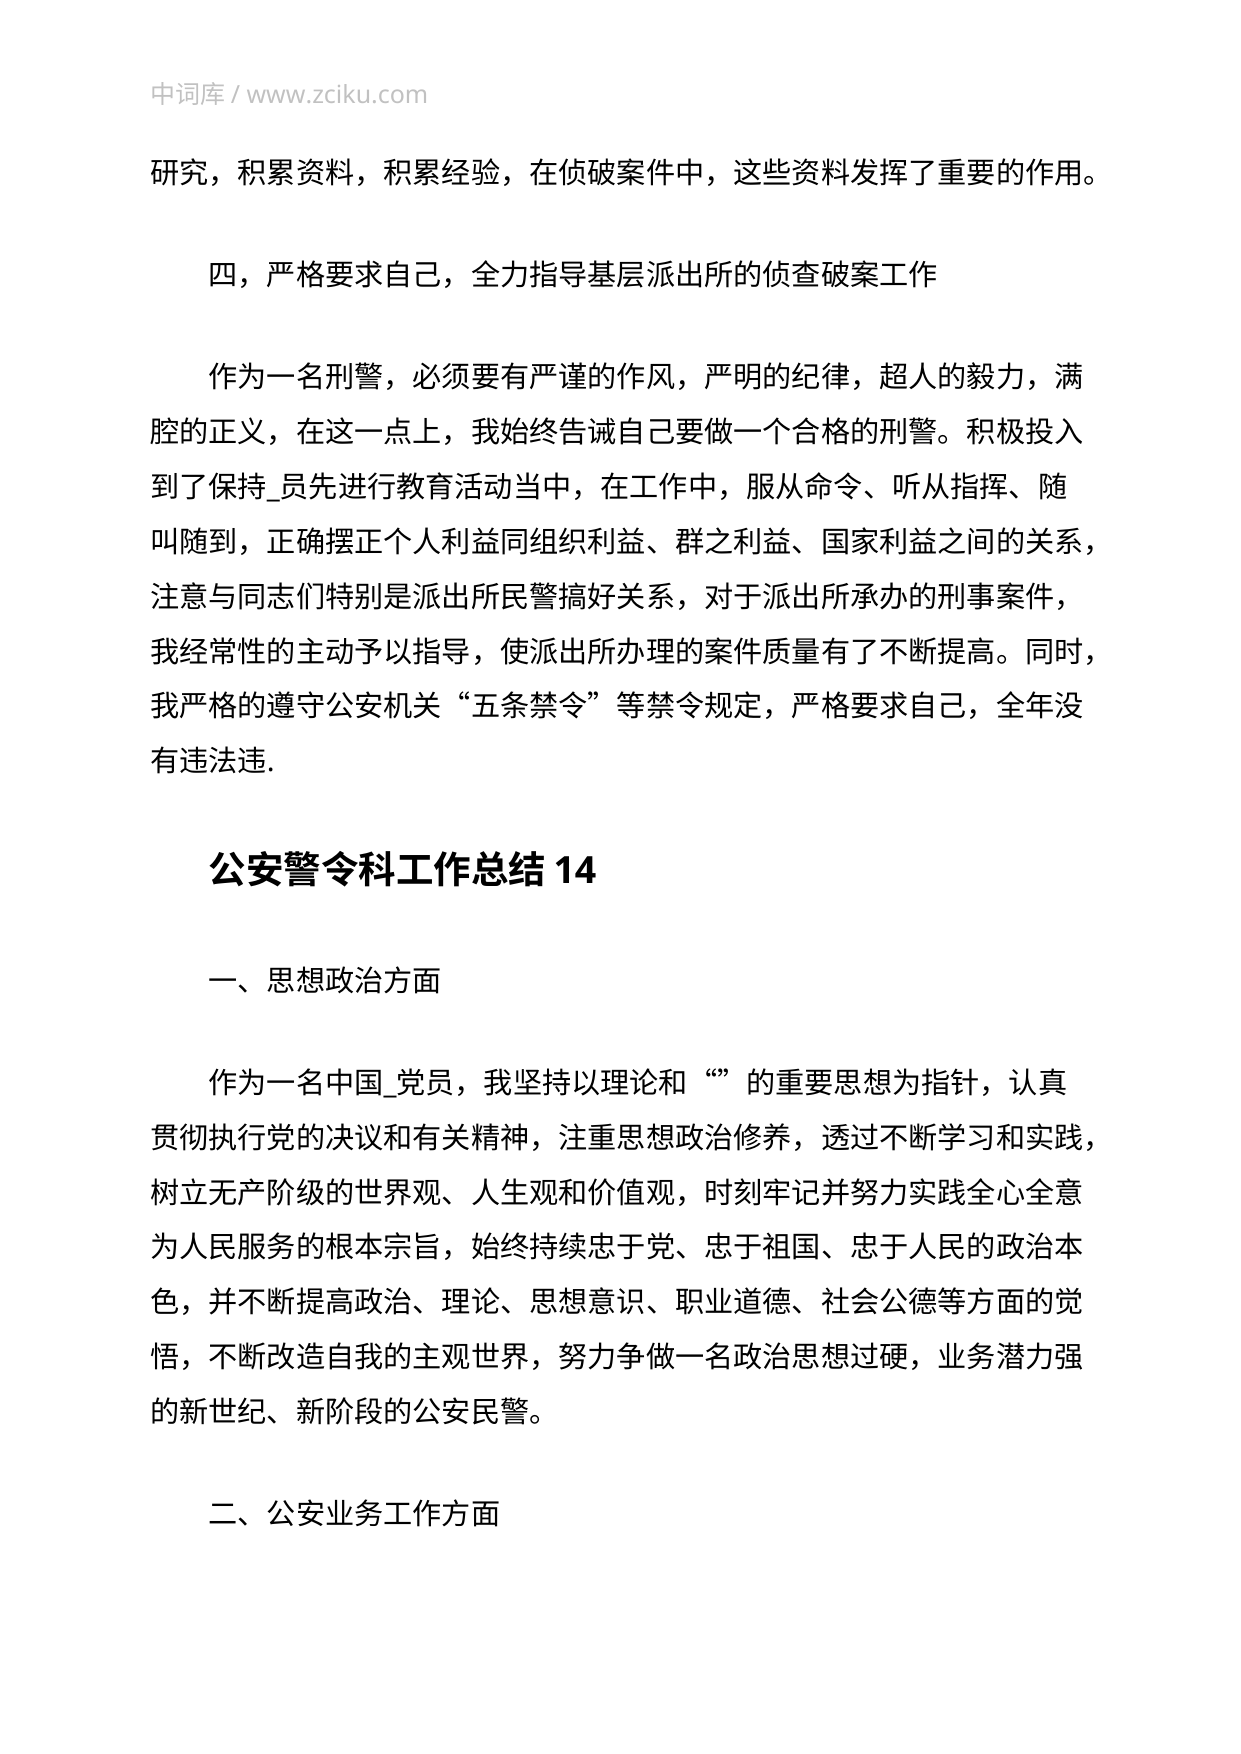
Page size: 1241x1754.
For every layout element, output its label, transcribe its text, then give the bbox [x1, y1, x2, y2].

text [150, 150, 1090, 192]
text 四，严格要求自己，全力指导基层派出所的侦查破案工作 [150, 252, 1090, 294]
text 公安警令科工作总结14 [150, 840, 1090, 894]
text 二、公安业务工作方面 [150, 1491, 1090, 1533]
text 作为一名刑警，必须要有严谨的作风，严明的纪律，超人的毅力，满腔的正义，在这一点上，我始终告诫自己要做一个合格的刑警。积极投入到了保持_员先进行教育活动当中，在工作中，服从命令、听从指挥、随叫随到，正确摆正个人利益同组织利益、群之利益、国家利益之间的关系，注意与同志们特别是派出所民警搞好关系，对于派出所承办的刑事案件，我经常性的主动予以指导，使派出所办理的案件质量有了不断提高。同时，我严格的遵守公安机关“五条禁令”等禁令规定，严格要求自己，全年没有违法违. [150, 353, 1090, 780]
text 作为一名中国_党员，我坚持以理论和“”的重要思想为指针，认真贯彻执行党的决议和有关精神，注重思想政治修养，透过不断学习和实践，树立无产阶级的世界观、人生观和价值观，时刻牢记并努力实践全心全意为人民服务的根本宗旨，始终持续忠于党、忠于祖国、忠于人民的政治本色，并不断提高政治、理论、思想意识、职业道德、社会公德等方面的觉悟，不断改造自我的主观世界，努力争做一名政治思想过硬，业务潜力强的新世纪、新阶段的公安民警。 [150, 1059, 1090, 1431]
text 一、思想政治方面 [150, 957, 1090, 1000]
